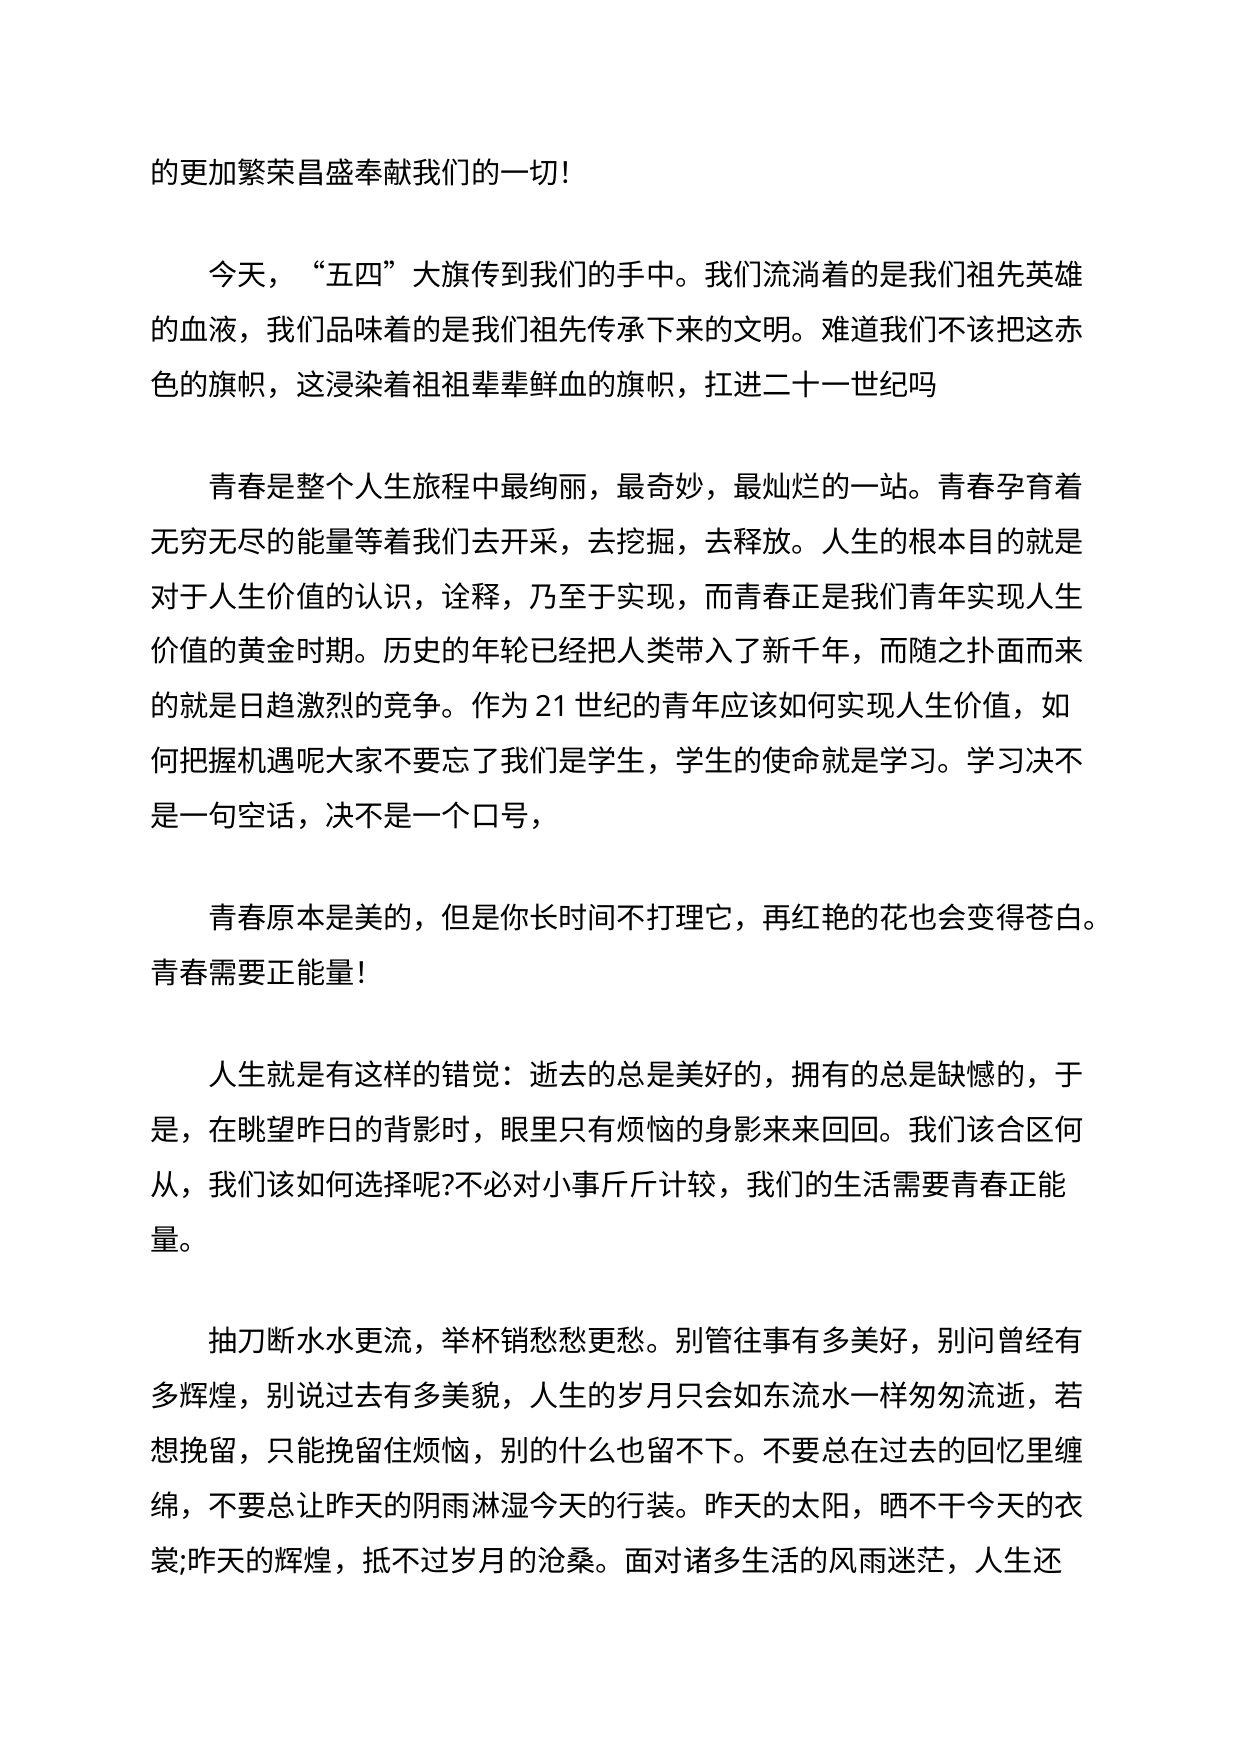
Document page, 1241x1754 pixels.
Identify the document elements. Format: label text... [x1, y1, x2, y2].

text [150, 150, 1090, 192]
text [150, 1318, 1090, 1580]
text 青春原本是美的，但是你长时间不打理它，再红艳的花也会变得苍白。青春需要正能量！ [150, 894, 1090, 992]
text 今天，“五四”大旗传到我们的手中。我们流淌着的是我们祖先英雄的血液，我们品味着的是我们祖先传承下来的文明。难道我们不该把这赤色的旗帜，这浸染着祖祖辈辈鲜血的旗帜，扛进二十一世纪吗 [150, 252, 1090, 404]
text 青春是整个人生旅程中最绚丽，最奇妙，最灿烂的一站。青春孕育着无穷无尽的能量等着我们去开采，去挖掘，去释放。人生的根本目的就是对于人生价值的认识，诠释，乃至于实现，而青春正是我们青年实现人生价值的黄金时期。历史的年轮已经把人类带入了新千年，而随之扑面而来的就是日趋激烈的竞争。作为21世纪的青年应该如何实现人生价值，如何把握机遇呢大家不要忘了我们是学生，学生的使命就是学习。学习决不是一句空话，决不是一个口号， [150, 463, 1090, 835]
text 人生就是有这样的错觉：逝去的总是美好的，拥有的总是缺憾的，于是，在眺望昨日的背影时，眼里只有烦恼的身影来来回回。我们该合区何从，我们该如何选择呢?不必对小事斤斤计较，我们的生活需要青春正能量。 [150, 1051, 1090, 1258]
